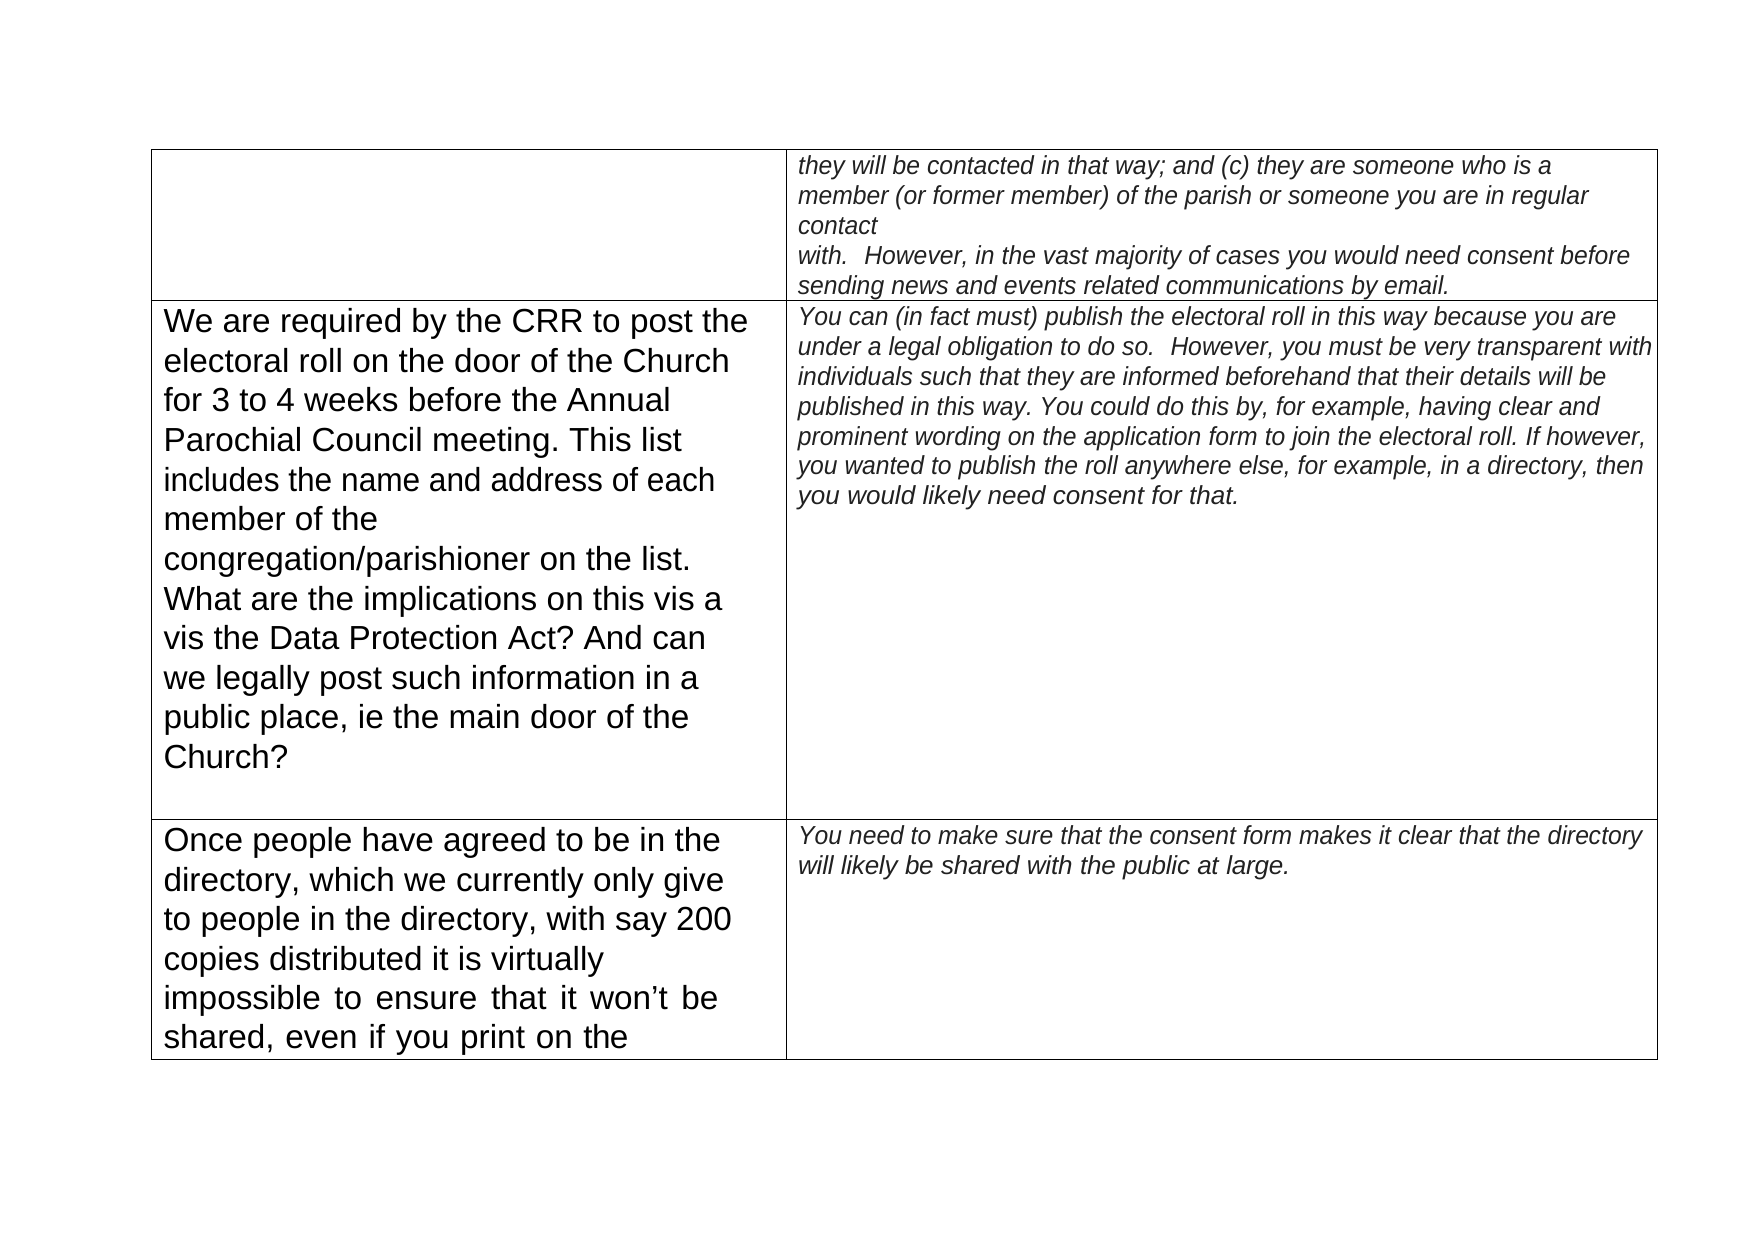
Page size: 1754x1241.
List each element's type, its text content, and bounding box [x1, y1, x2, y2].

table_cell We are required by the CRR to post the electoral roll on the door of the Church for 3 to 4 weeks before the Annual Parochial Council meeting. This list includes the name and address of each member of the congregation/parishioner on the list. What are the implications on this vis a vis the Data Protection Act? And can we legally post such information in a public place, ie the main door of the Church? [152, 301, 786, 819]
table_cell Once people have agreed to be in the directory, which we currently only give to people in the directory, with say 200 copies distributed it is virtually impossible to ensure that it won’t be shared, even if you print on the [152, 820, 786, 1059]
table_cell You need to make sure that the consent form makes it clear that the directory will likely be shared with the public at large. [787, 820, 1657, 1059]
table_cell You can (in fact must) publish the electoral roll in this way because you are under a legal obligation to do so. However, you must be very transparent with individuals such that they are informed beforehand that their details will be published in this way. You could do this by, for example, having clear and prominent wording on the application form to join the electoral roll. If however, you wanted to publish the roll anywhere else, for example, in a directory, then you would likely need consent for that. [787, 301, 1657, 819]
table_header [152, 150, 786, 300]
table_header they will be contacted in that way; and (c) they are someone who is a member (or former member) of the parish or someone you are in regular contact with. However, in the vast majority of cases you would need consent before sending news and events related communications by email. [787, 150, 1657, 300]
